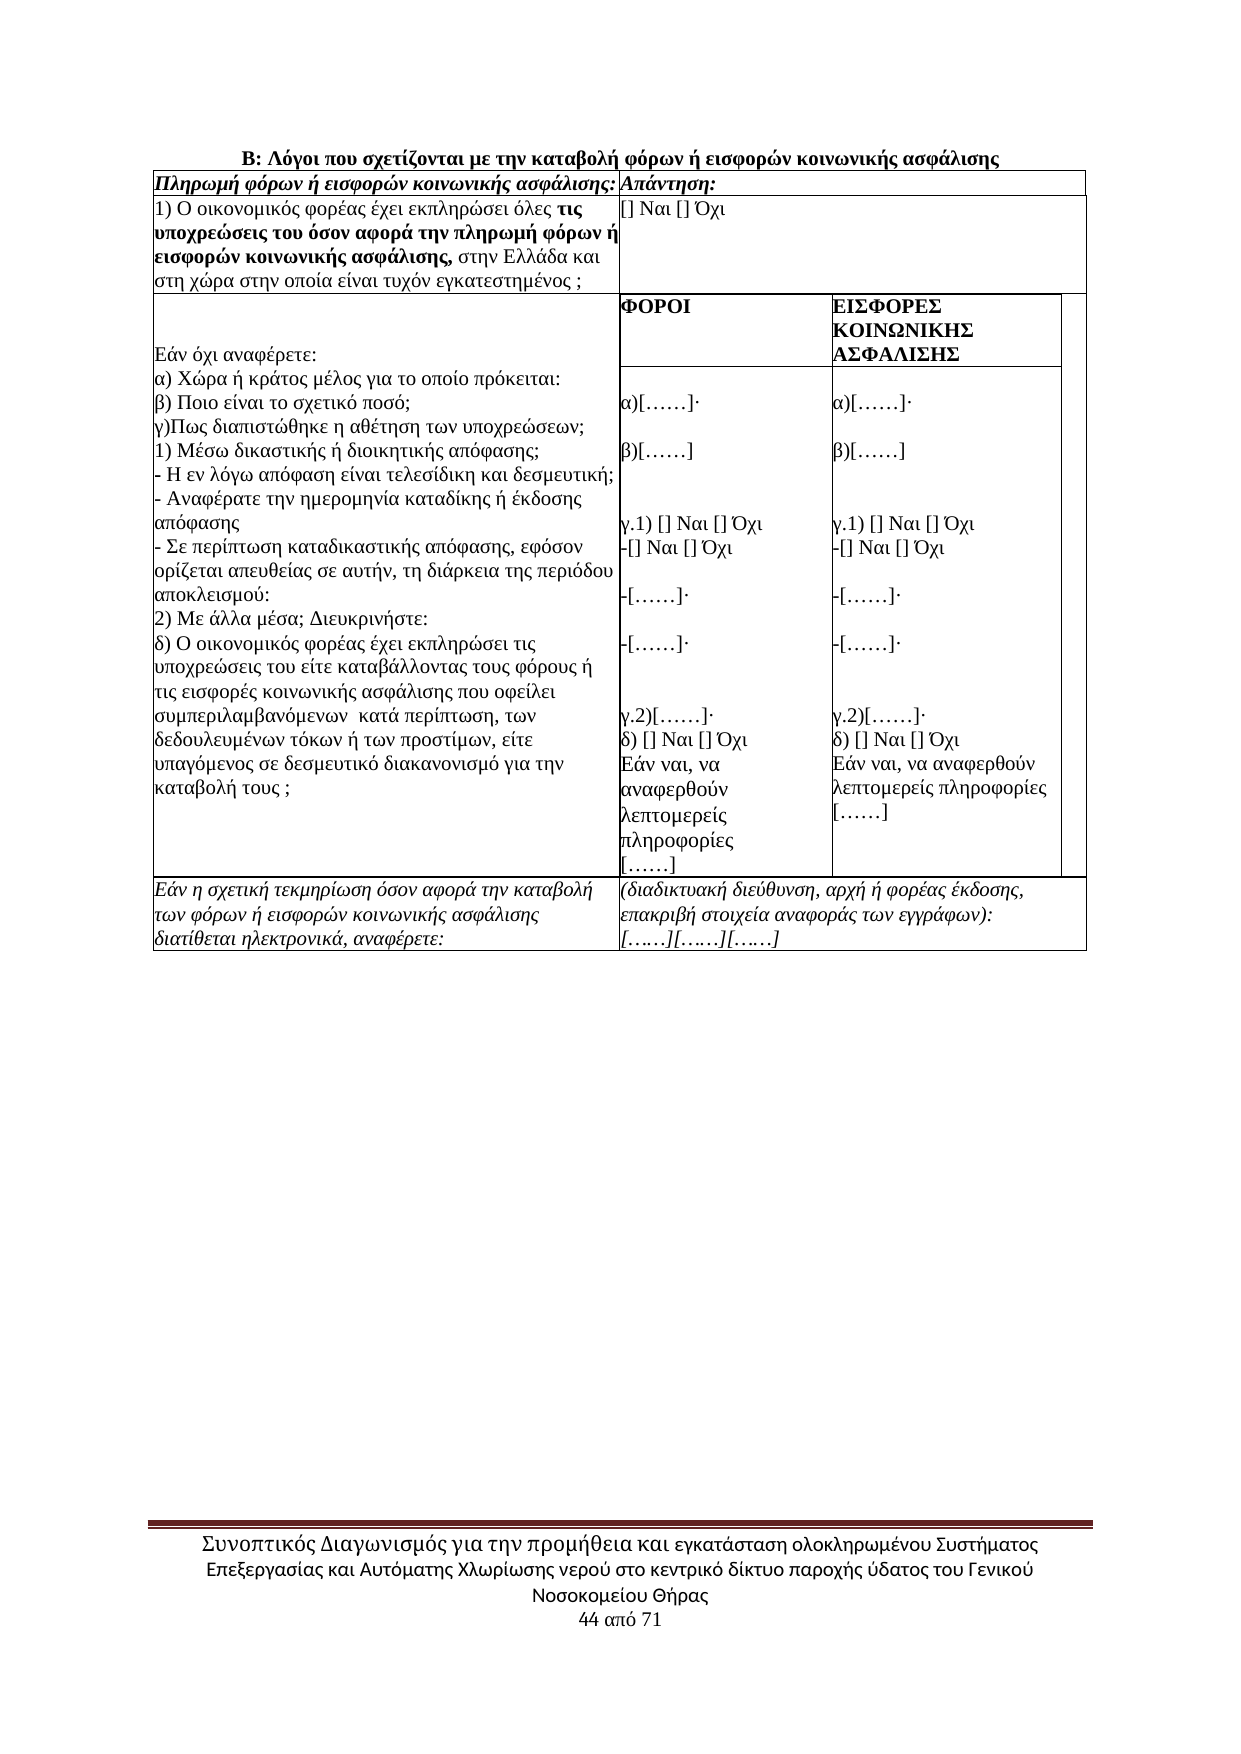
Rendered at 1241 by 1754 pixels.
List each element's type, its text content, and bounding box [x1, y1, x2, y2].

table_header Απάντηση: [620, 171, 1085, 195]
table_cell [621, 367, 832, 876]
table_cell (διαδικτυακή διεύθυνση, αρχή ή φορέας έκδοσης, επακριβή στοιχεία αναφοράς των εγγράφων): [……][……][……] [620, 878, 1086, 949]
table_cell Εάν όχι αναφέρετε: α) Χώρα ή κράτος μέλος για το οποίο πρόκειται: β) Ποιο είναι το σχετικό ποσό; γ)Πως διαπιστώθηκε η αθέτηση των υποχρεώσεων; 1) Μέσω δικαστικής ή διοικητικής απόφασης; - Η εν λόγω απόφαση είναι τελεσίδικη και δεσμευτική; - Αναφέρατε την ημερομηνία καταδίκης ή έκδοσης απόφασης - Σε περίπτωση καταδικαστικής απόφασης, εφόσον ορίζεται απευθείας σε αυτήν, τη διάρκεια της περιόδου αποκλεισμού: 2) Με άλλα μέσα; Διευκρινήστε: δ) Ο οικονομικός φορέας έχει εκπληρώσει τις υποχρεώσεις του είτε καταβάλλοντας τους φόρους ή τις εισφορές κοινωνικής ασφάλισης που οφείλει συμπεριλαμβανόμενων κατά περίπτωση, των δεδουλευμένων τόκων ή των προστίμων, είτε υπαγόμενος σε δεσμευτικό διακανονισμό για την καταβολή τους ; [154, 294, 619, 876]
table_cell 1) Ο οικονομικός φορέας έχει εκπληρώσει όλες τις υποχρεώσεις του όσον αφορά την πληρωμή φόρων ή εισφορών κοινωνικής ασφάλισης, στην Ελλάδα και στη χώρα στην οποία είναι τυχόν εγκατεστημένος ; [154, 196, 619, 292]
table_cell [1062, 294, 1086, 876]
table_cell Εάν η σχετική τεκμηρίωση όσον αφορά την καταβολή των φόρων ή εισφορών κοινωνικής ασφάλισης διατίθεται ηλεκτρονικά, αναφέρετε: [154, 878, 619, 949]
table_cell [833, 367, 1061, 876]
text Β: Λόγοι που σχετίζονται με την καταβολή φόρων ή εισφορών κοινωνικής ασφάλισης [148, 146, 1093, 170]
table_cell [833, 295, 1061, 366]
table_header Πληρωμή φόρων ή εισφορών κοινωνικής ασφάλισης: [154, 171, 619, 195]
table_cell [621, 295, 832, 366]
table_cell [] Ναι [] Όχι [620, 196, 1086, 292]
